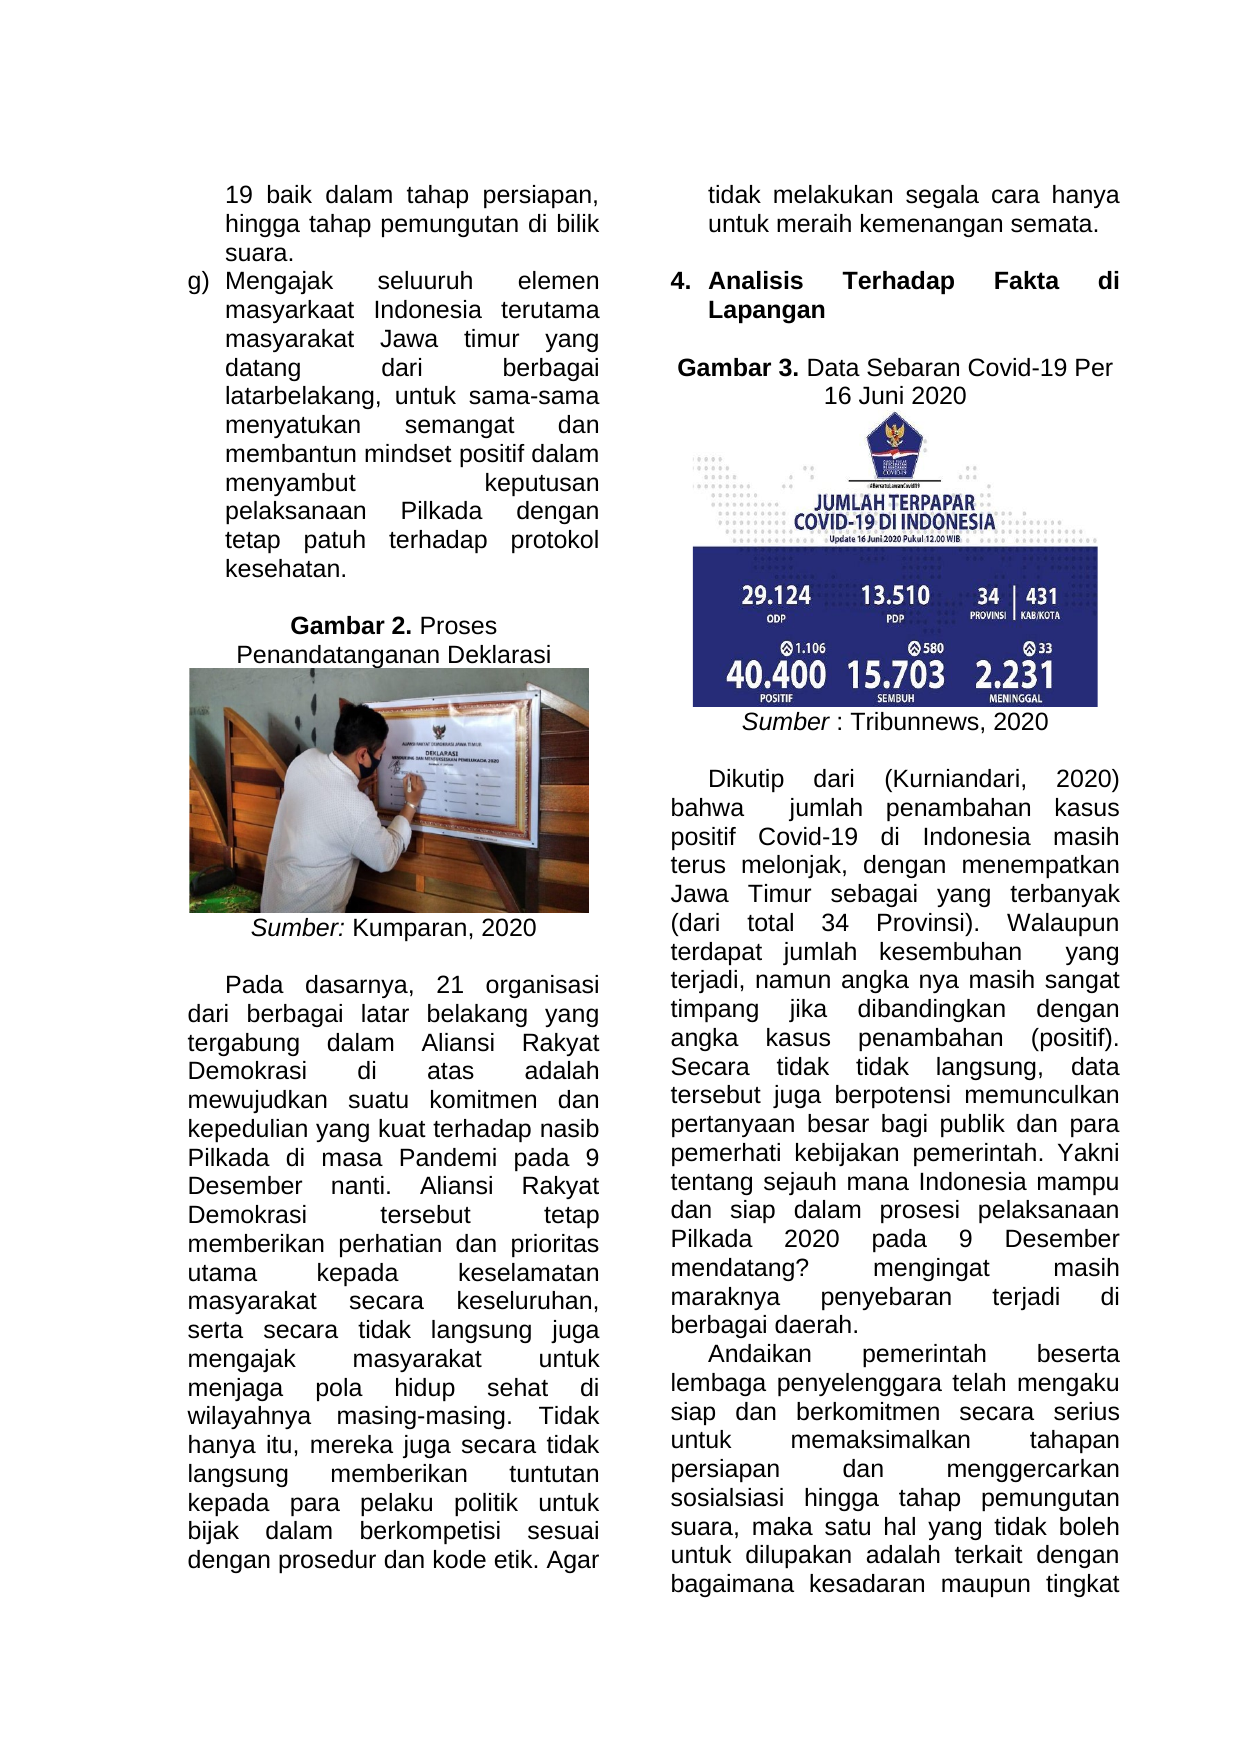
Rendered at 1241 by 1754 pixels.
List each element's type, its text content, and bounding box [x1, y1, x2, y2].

list Sumber : Tribunnews, 2020 [670, 707, 1120, 735]
list Gambar 2. Proses Penandatanganan Deklarasi [187, 611, 600, 669]
list Gambar 3. Data Sebaran Covid-19 Per 16 Juni 2020 [670, 352, 1120, 410]
list Mengajak seluuruh elemen masyarkaat Indonesia terutama masyarakat Jawa timur yang datang dari berbagai latarbelakang, untuk sama-sama menyatukan semangat dan membantun mindset positif dalam menyambut keputusan pelaksanaan Pilkada dengan tetap patuh terhadap protokol kesehatan. [187, 266, 600, 582]
list Analisis Terhadap Fakta di Lapangan [670, 266, 1120, 324]
list Dikutip dari (Kurniandari, 2020) bahwa jumlah penambahan kasus positif Covid-19 di Indonesia masih terus melonjak, dengan menempatkan Jawa Timur sebagai yang terbanyak (dari total 34 Provinsi). Walaupun terdapat jumlah kesembuhan yang terjadi, namun angka nya masih sangat timpang jika dibandingkan dengan angka kasus penambahan (positif). Secara tidak tidak langsung, data tersebut juga berpotensi memunculkan pertanyaan besar bagi publik dan para pemerhati kebijakan pemerintah. Yakni tentang sejauh mana Indonesia mampu dan siap dalam prosesi pelaksanaan Pilkada 2020 pada 9 Desember mendatang? mengingat masih maraknya penyebaran terjadi di berbagai daerah. [670, 764, 1120, 1339]
picture [692, 410, 1098, 707]
list Sumber: Kumparan, 2020 [187, 912, 600, 941]
list Pada dasarnya, 21 organisasi dari berbagai latar belakang yang tergabung dalam Aliansi Rakyat Demokrasi di atas adalah mewujudkan suatu komitmen dan kepedulian yang kuat terhadap nasib Pilkada di masa Pandemi pada 9 Desember nanti. Aliansi Rakyat Demokrasi tersebut tetap memberikan perhatian dan prioritas utama kepada keselamatan masyarakat secara keseluruhan, serta secara tidak langsung juga mengajak masyarakat untuk menjaga pola hidup sehat di wilayahnya masing-masing. Tidak hanya itu, mereka juga secara tidak langsung memberikan tuntutan kepada para pelaku politik untuk bijak dalam berkompetisi sesuai dengan prosedur dan kode etik. Agar tidak melakukan segala cara hanya untuk meraih kemenangan semata. [187, 970, 600, 1574]
picture [189, 668, 589, 913]
